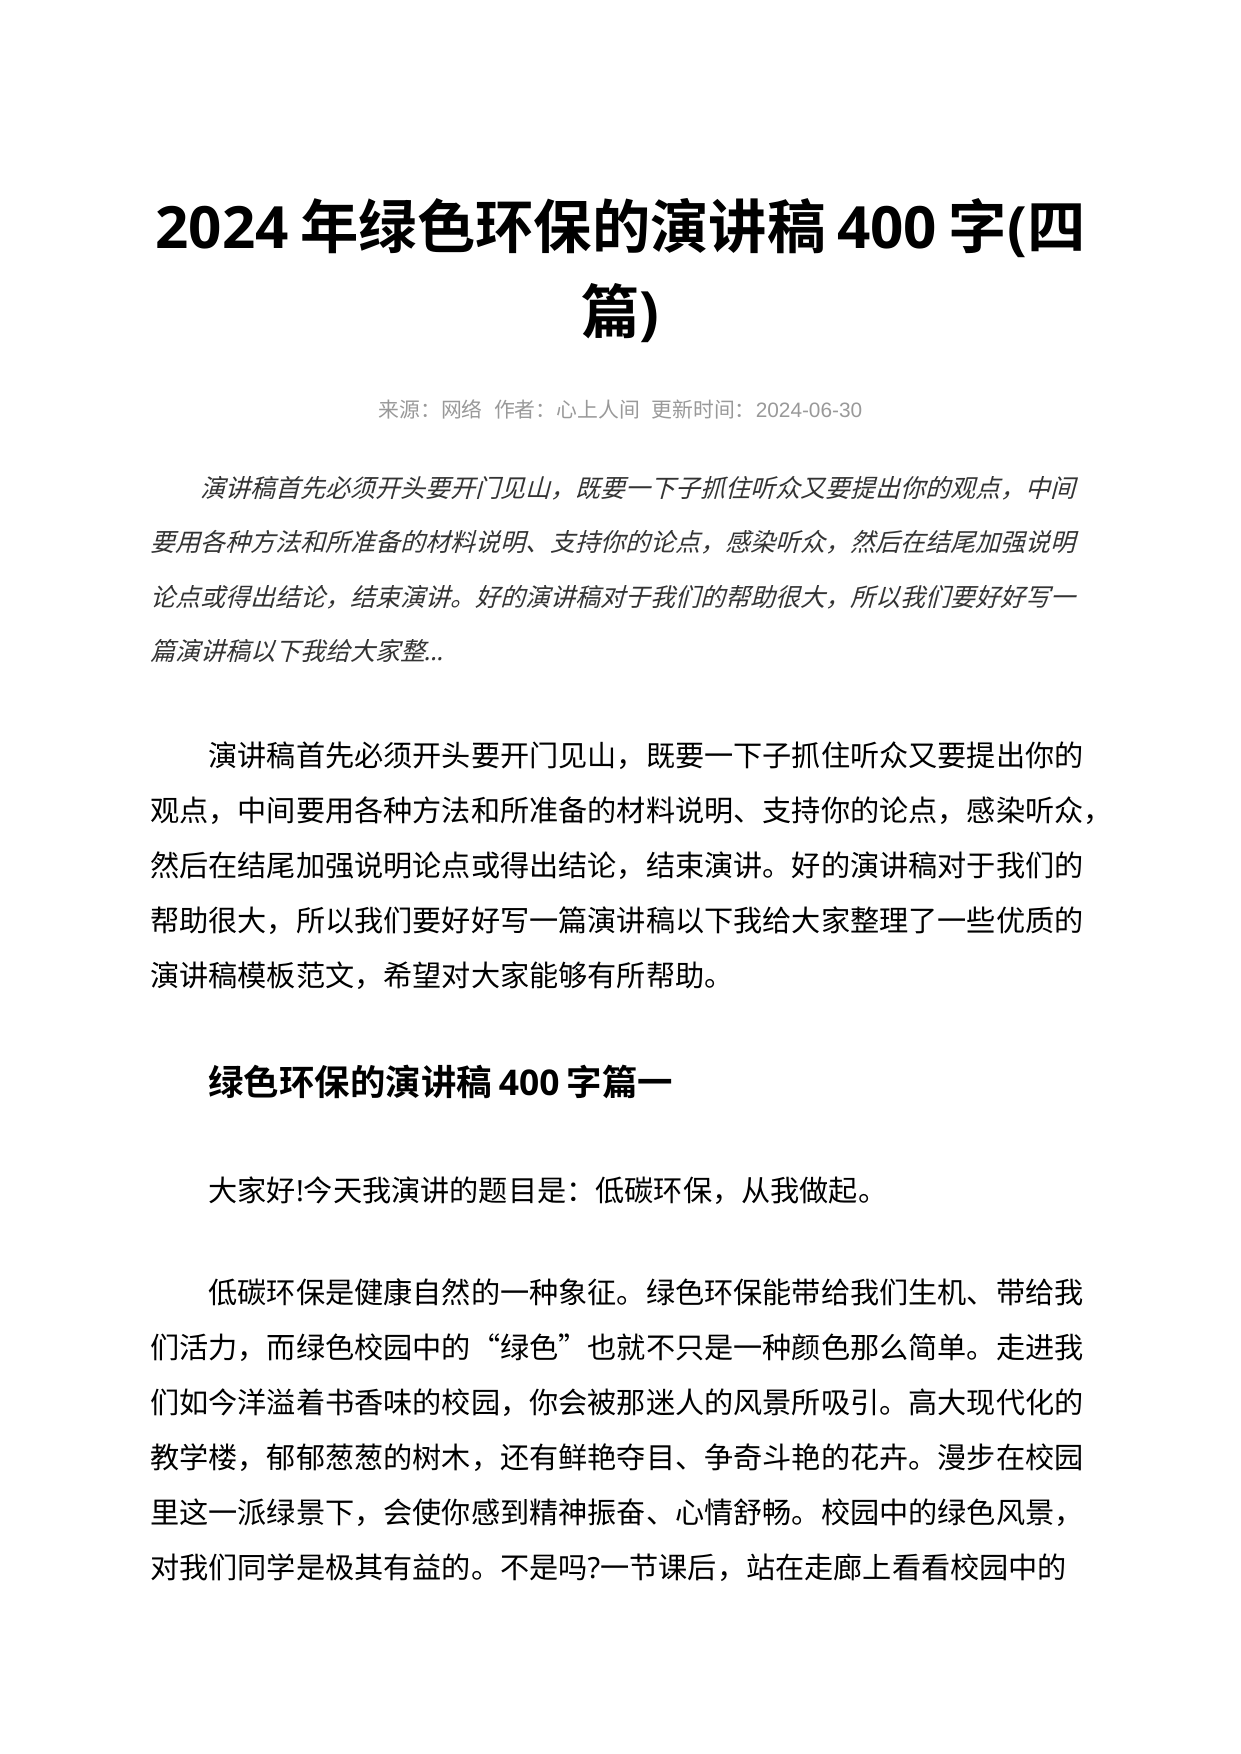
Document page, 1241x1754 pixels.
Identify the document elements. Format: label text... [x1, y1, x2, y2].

text 演讲稿首先必须开头要开门见山，既要一下子抓住听众又要提出你的观点，中间要用各种方法和所准备的材料说明、支持你的论点，感染听众，然后在结尾加强说明论点或得出结论，结束演讲。好的演讲稿对于我们的帮助很大，所以我们要好好写一篇演讲稿以下我给大家整理了一些优质的演讲稿模板范文，希望对大家能够有所帮助。 [150, 733, 1090, 995]
text 大家好!今天我演讲的题目是：低碳环保，从我做起。 [150, 1168, 1090, 1210]
text 演讲稿首先必须开头要开门见山，既要一下子抓住听众又要提出你的观点，中间要用各种方法和所准备的材料说明、支持你的论点，感染听众，然后在结尾加强说明论点或得出结论，结束演讲。好的演讲稿对于我们的帮助很大，所以我们要好好写一篇演讲稿以下我给大家整... [150, 468, 1090, 668]
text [150, 1270, 1090, 1587]
subtitle 2024年绿色环保的演讲稿400字(四篇) [150, 181, 1090, 351]
text 绿色环保的演讲稿400字篇一 [150, 1054, 1090, 1106]
text 来源：网络 作者：心上人间 更新时间：2024-06-30 [150, 398, 1090, 422]
